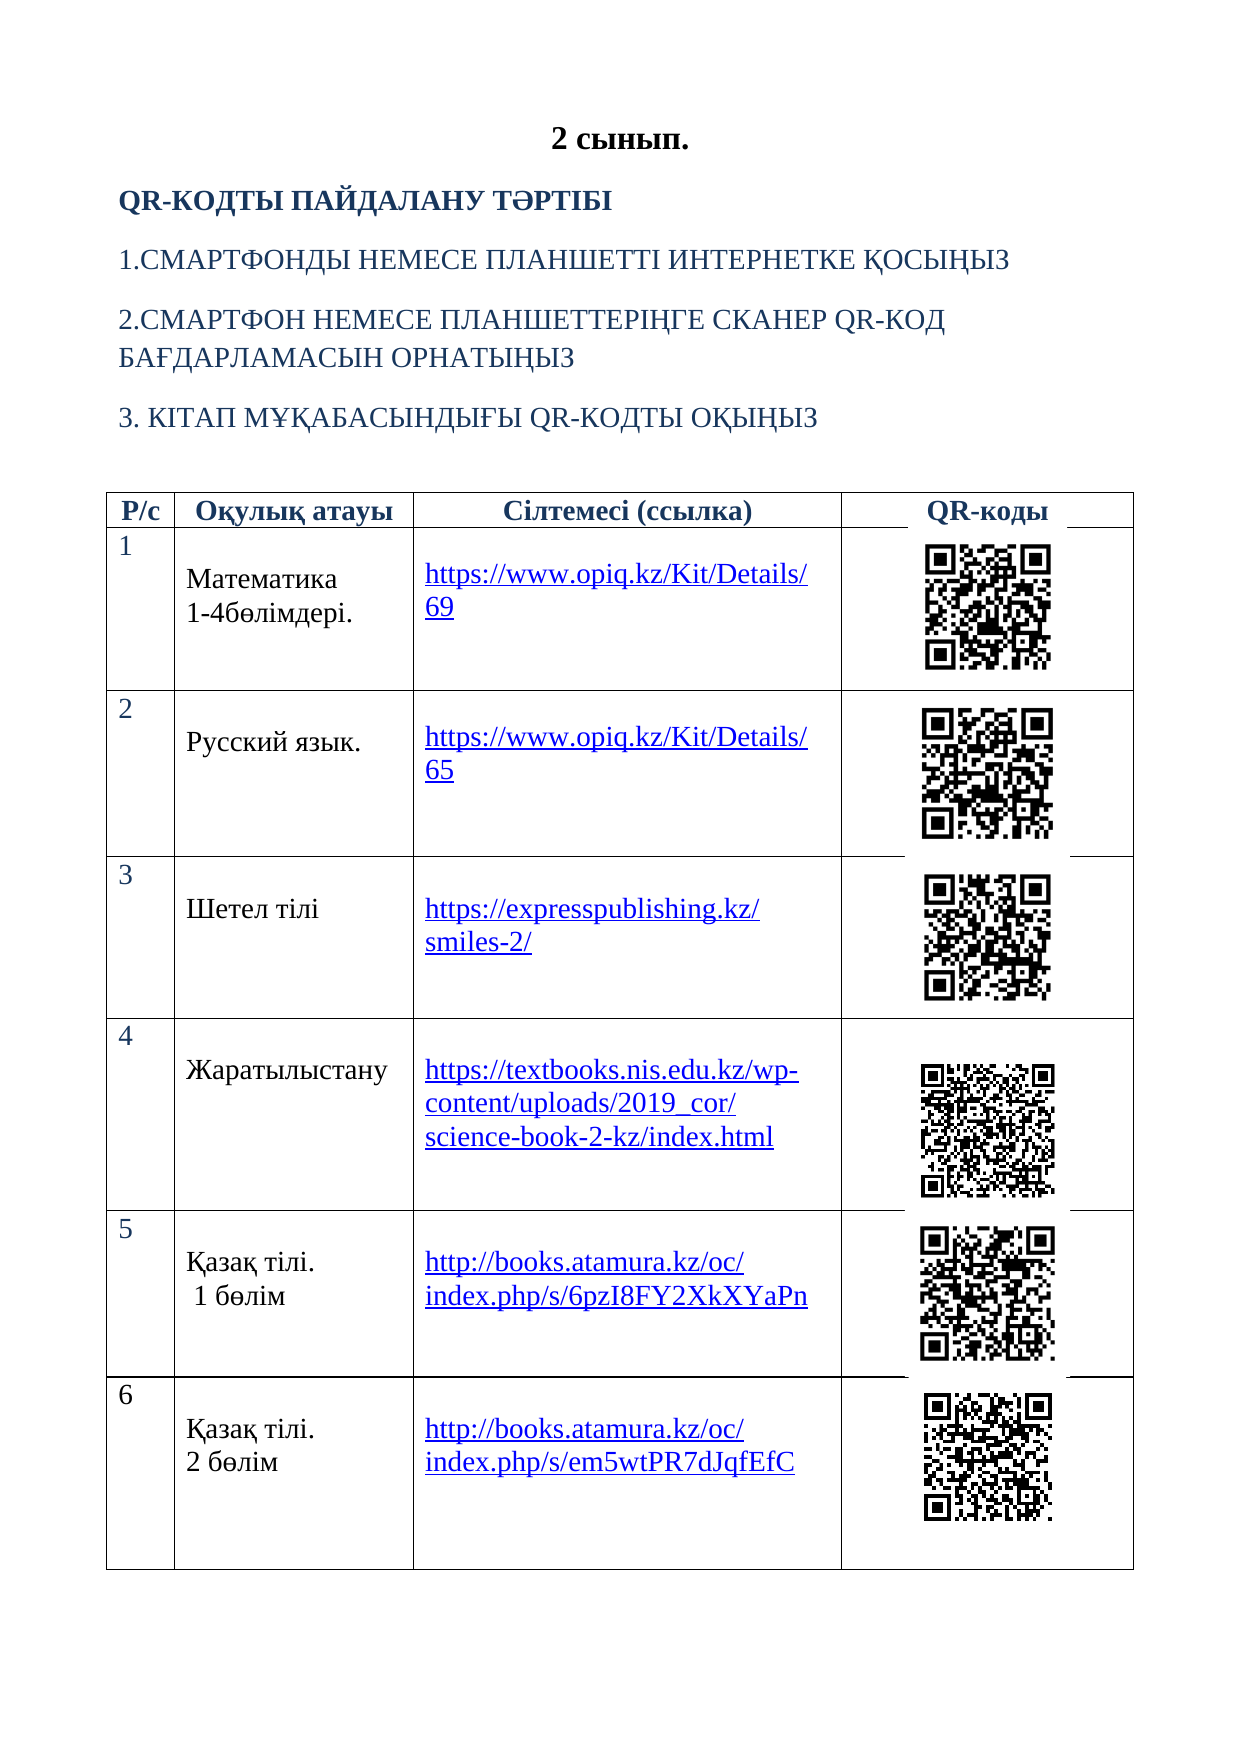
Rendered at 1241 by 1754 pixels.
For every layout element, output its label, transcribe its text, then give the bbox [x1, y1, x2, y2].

table_cell [842, 1211, 904, 1376]
table_header Оқулық атауы [175, 493, 413, 527]
table_cell 4 [107, 1019, 174, 1210]
table_cell [1071, 1211, 1133, 1376]
table_cell [842, 1378, 1133, 1569]
table_cell [842, 1019, 1133, 1210]
table_cell http://books.atamura.kz/oc/index.php/s/em5wtPR7dJqfEfC [414, 1378, 841, 1569]
table_cell Русский язык. [175, 691, 413, 856]
table_cell https://textbooks.nis.edu.kz/wp-content/uploads/2019_cor/science-book-2-kz/index.html [414, 1019, 841, 1210]
table_cell 2 [107, 691, 174, 856]
table_cell [842, 691, 904, 856]
table_header QR-коды [842, 493, 1133, 527]
table_cell 1 [107, 528, 174, 690]
table_cell Математика 1-4бөлімдері. [175, 528, 413, 690]
text 2 сынып. [118, 118, 1122, 156]
table_cell [842, 857, 907, 1017]
table_cell 3 [107, 857, 174, 1017]
table_cell Қазақ тілі. 2 бөлім [175, 1378, 413, 1569]
table_header Р/с [107, 493, 174, 527]
table_cell 6 [107, 1378, 174, 1569]
table_cell https://expresspublishing.kz/smiles-2/ [414, 857, 841, 1017]
text QR-КОДТЫ ПАЙДАЛАНУ ТӘРТІБІ [118, 183, 1122, 217]
table_cell Қазақ тілі. 1 бөлім [175, 1211, 413, 1376]
picture [904, 1052, 1071, 1536]
table_cell [1068, 857, 1133, 1017]
table_cell https://www.opiq.kz/Kit/Details/65 [414, 691, 841, 856]
table_cell Шетел тілі [175, 857, 413, 1017]
text 3. КІТАП МҰҚАБАСЫНДЫҒЫ QR-КОДТЫ ОҚЫҢЫЗ [118, 400, 1122, 433]
text 1.СМАРТФОНДЫ НЕМЕСЕ ПЛАНШЕТТІ ИНТЕРНЕТКЕ ҚОСЫҢЫЗ [118, 242, 1122, 276]
table_cell [1070, 691, 1133, 856]
table_cell 5 [107, 1211, 174, 1376]
table_cell [842, 528, 1133, 690]
table_cell https://www.opiq.kz/Kit/Details/69 [414, 528, 841, 690]
picture [908, 527, 1068, 687]
text 2.СМАРТФОН НЕМЕСЕ ПЛАНШЕТТЕРІҢГЕ СКАНЕР QR-КОД БАҒДАРЛАМАСЫН ОРНАТЫҢЫЗ [118, 302, 1122, 374]
table_header Сілтемесі (ссылка) [414, 493, 841, 527]
picture [904, 691, 1070, 1018]
table_cell http://books.atamura.kz/oc/index.php/s/6pzI8FY2XkXYaPn [414, 1211, 841, 1376]
table_cell Жаратылыстану [175, 1019, 413, 1210]
